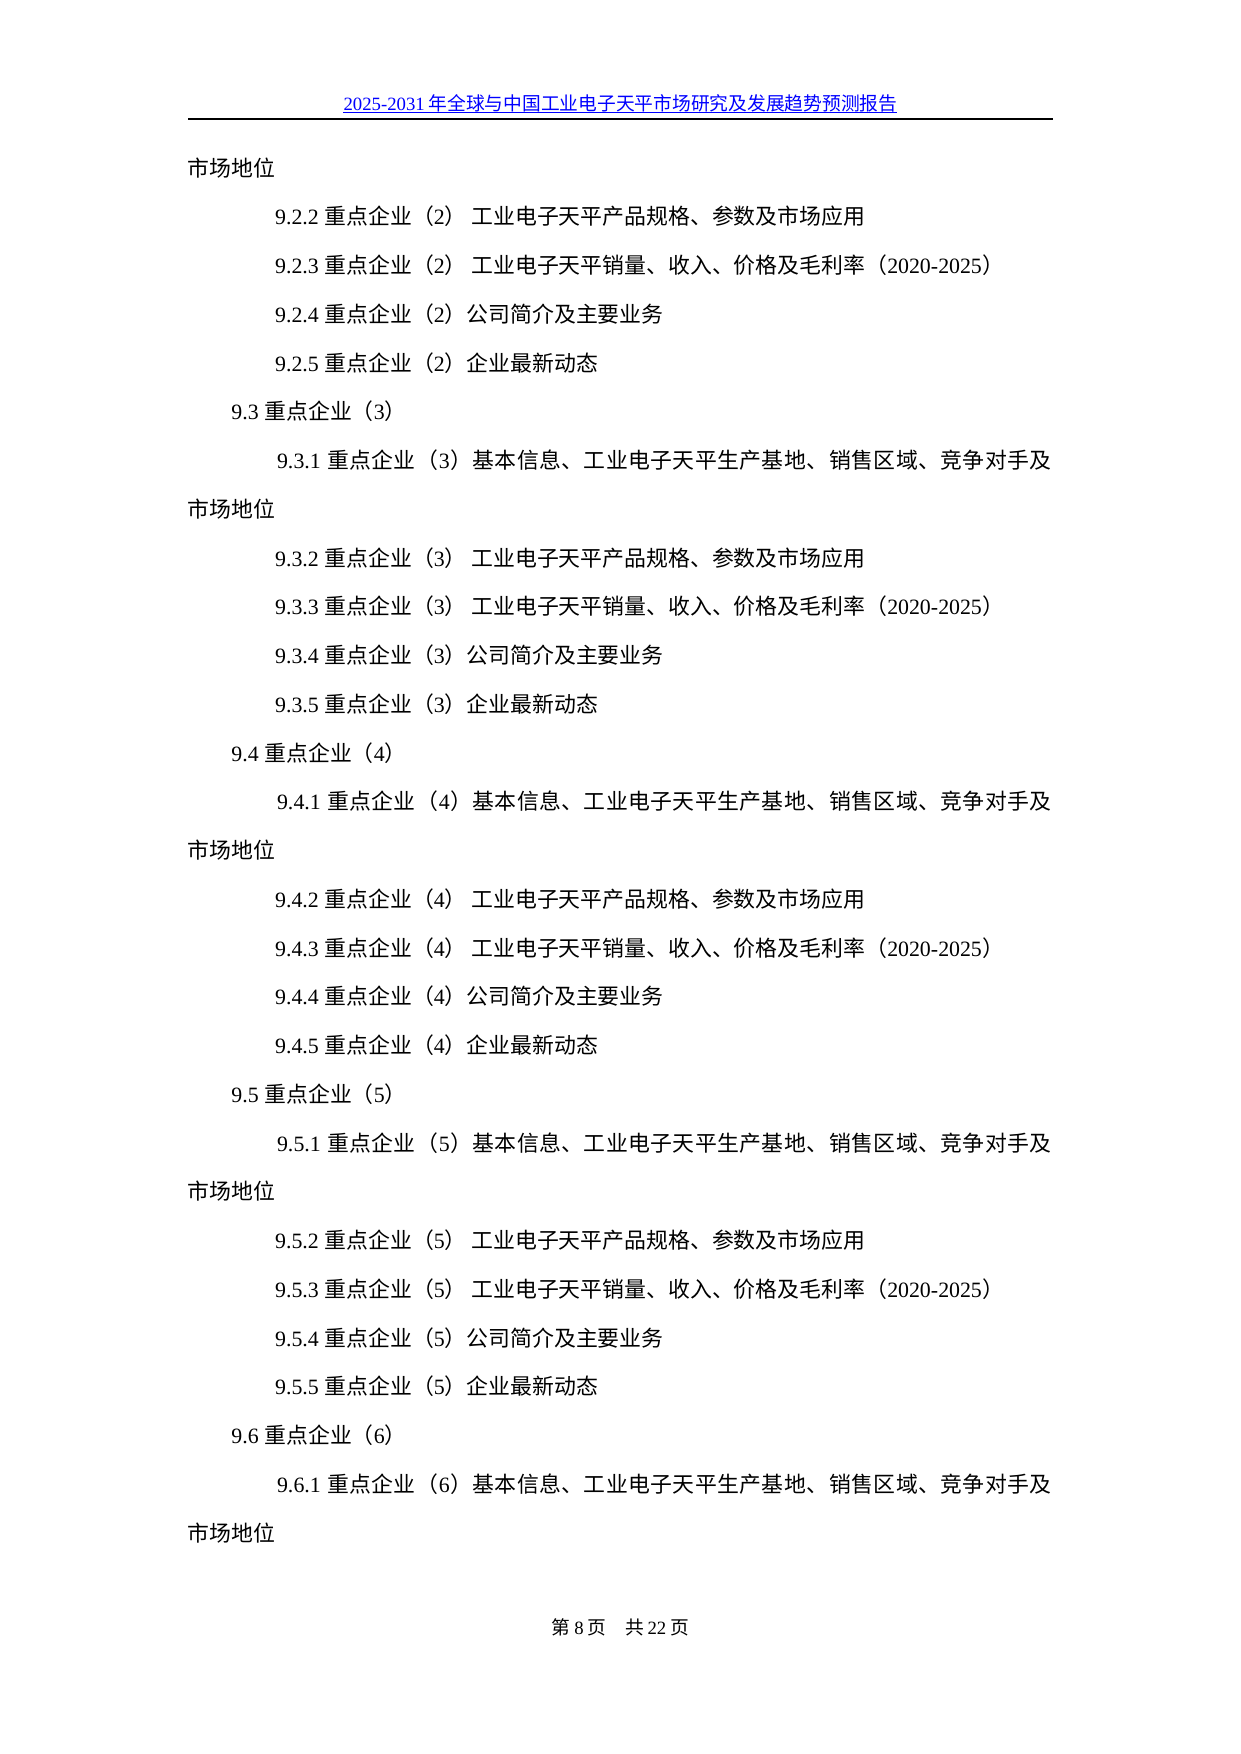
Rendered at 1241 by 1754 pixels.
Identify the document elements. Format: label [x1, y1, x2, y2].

text [187, 150, 1053, 1548]
